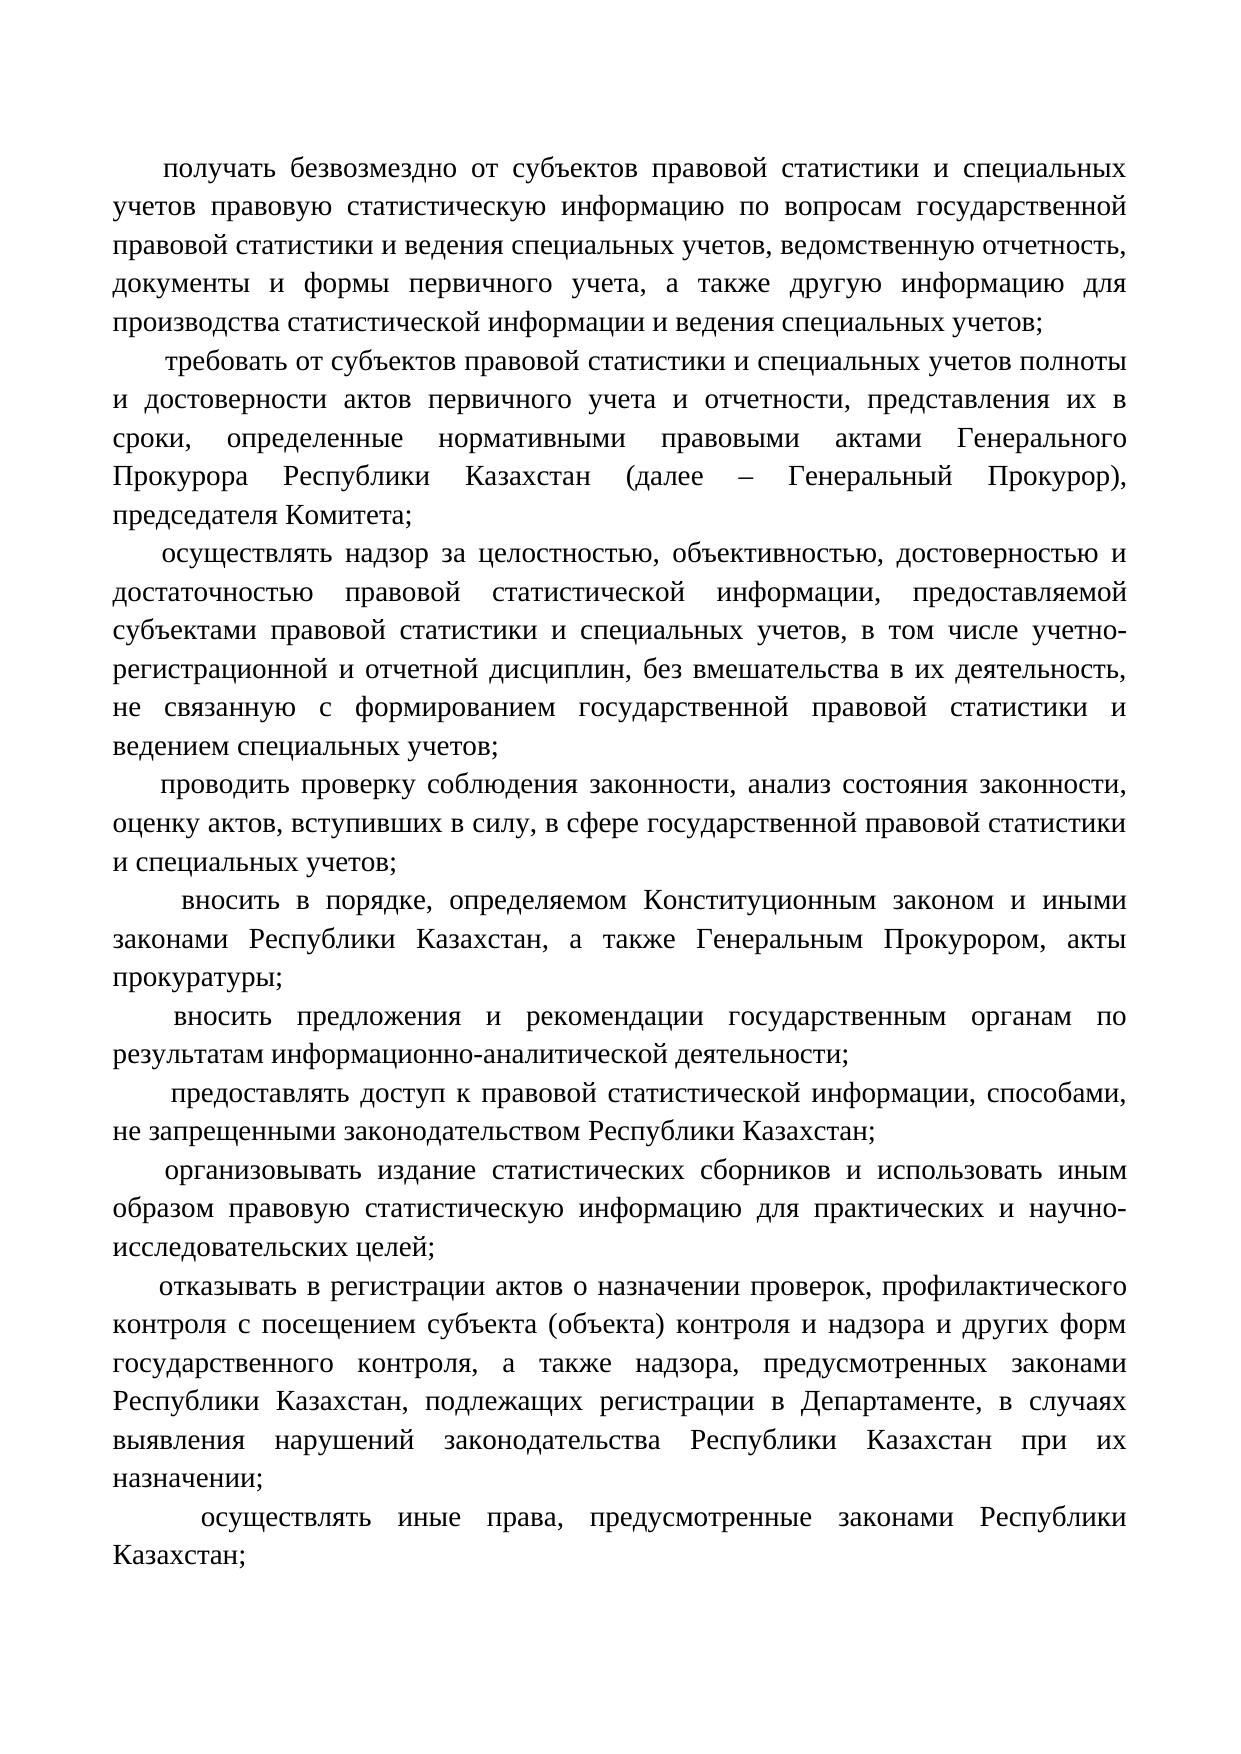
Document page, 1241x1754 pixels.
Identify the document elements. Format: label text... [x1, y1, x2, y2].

text осуществлять надзор за целостностью, объективностью, достоверностью и достаточностью правовой статистической информации, предоставляемой субъектами правовой статистики и специальных учетов, в том числе учетно-регистрационной и отчетной дисциплин, без вмешательства в их деятельность, не связанную с формированием государственной правовой статистики и ведением специальных учетов; [112, 535, 1128, 762]
text вносить в порядке, определяемом Конституционным законом и иными законами Республики Казахстан, а также Генеральным Прокурором, акты прокуратуры; [112, 882, 1128, 993]
text осуществлять иные права, предусмотренные законами Республики Казахстан; [112, 1499, 1128, 1571]
text предоставлять доступ к правовой статистической информации, способами, не запрещенными законодательством Республики Казахстан; [112, 1075, 1128, 1147]
text проводить проверку соблюдения законности, анализ состояния законности, оценку актов, вступивших в силу, в сфере государственной правовой статистики и специальных учетов; [112, 767, 1128, 877]
text получать безвозмездно от субъектов правовой статистики и специальных учетов правовую статистическую информацию по вопросам государственной правовой статистики и ведения специальных учетов, ведомственную отчетность, документы и формы первичного учета, а также другую информацию для производства статистической информации и ведения специальных учетов; [112, 150, 1128, 338]
text требовать от субъектов правовой статистики и специальных учетов полноты и достоверности актов первичного учета и отчетности, представления их в сроки, определенные нормативными правовыми актами Генерального Прокурора Республики Казахстан (далее – Генеральный Прокурор), председателя Комитета; [112, 343, 1128, 530]
text вносить предложения и рекомендации государственным органам по результатам информационно-аналитической деятельности; [112, 998, 1128, 1070]
text отказывать в регистрации актов о назначении проверок, профилактического контроля с посещением субъекта (объекта) контроля и надзора и других форм государственного контроля, а также надзора, предусмотренных законами Республики Казахстан, подлежащих регистрации в Департаменте, в случаях выявления нарушений законодательства Республики Казахстан при их назначении; [112, 1268, 1128, 1494]
text организовывать издание статистических сборников и использовать иным образом правовую статистическую информацию для практических и научно-исследовательских целей; [112, 1152, 1128, 1263]
